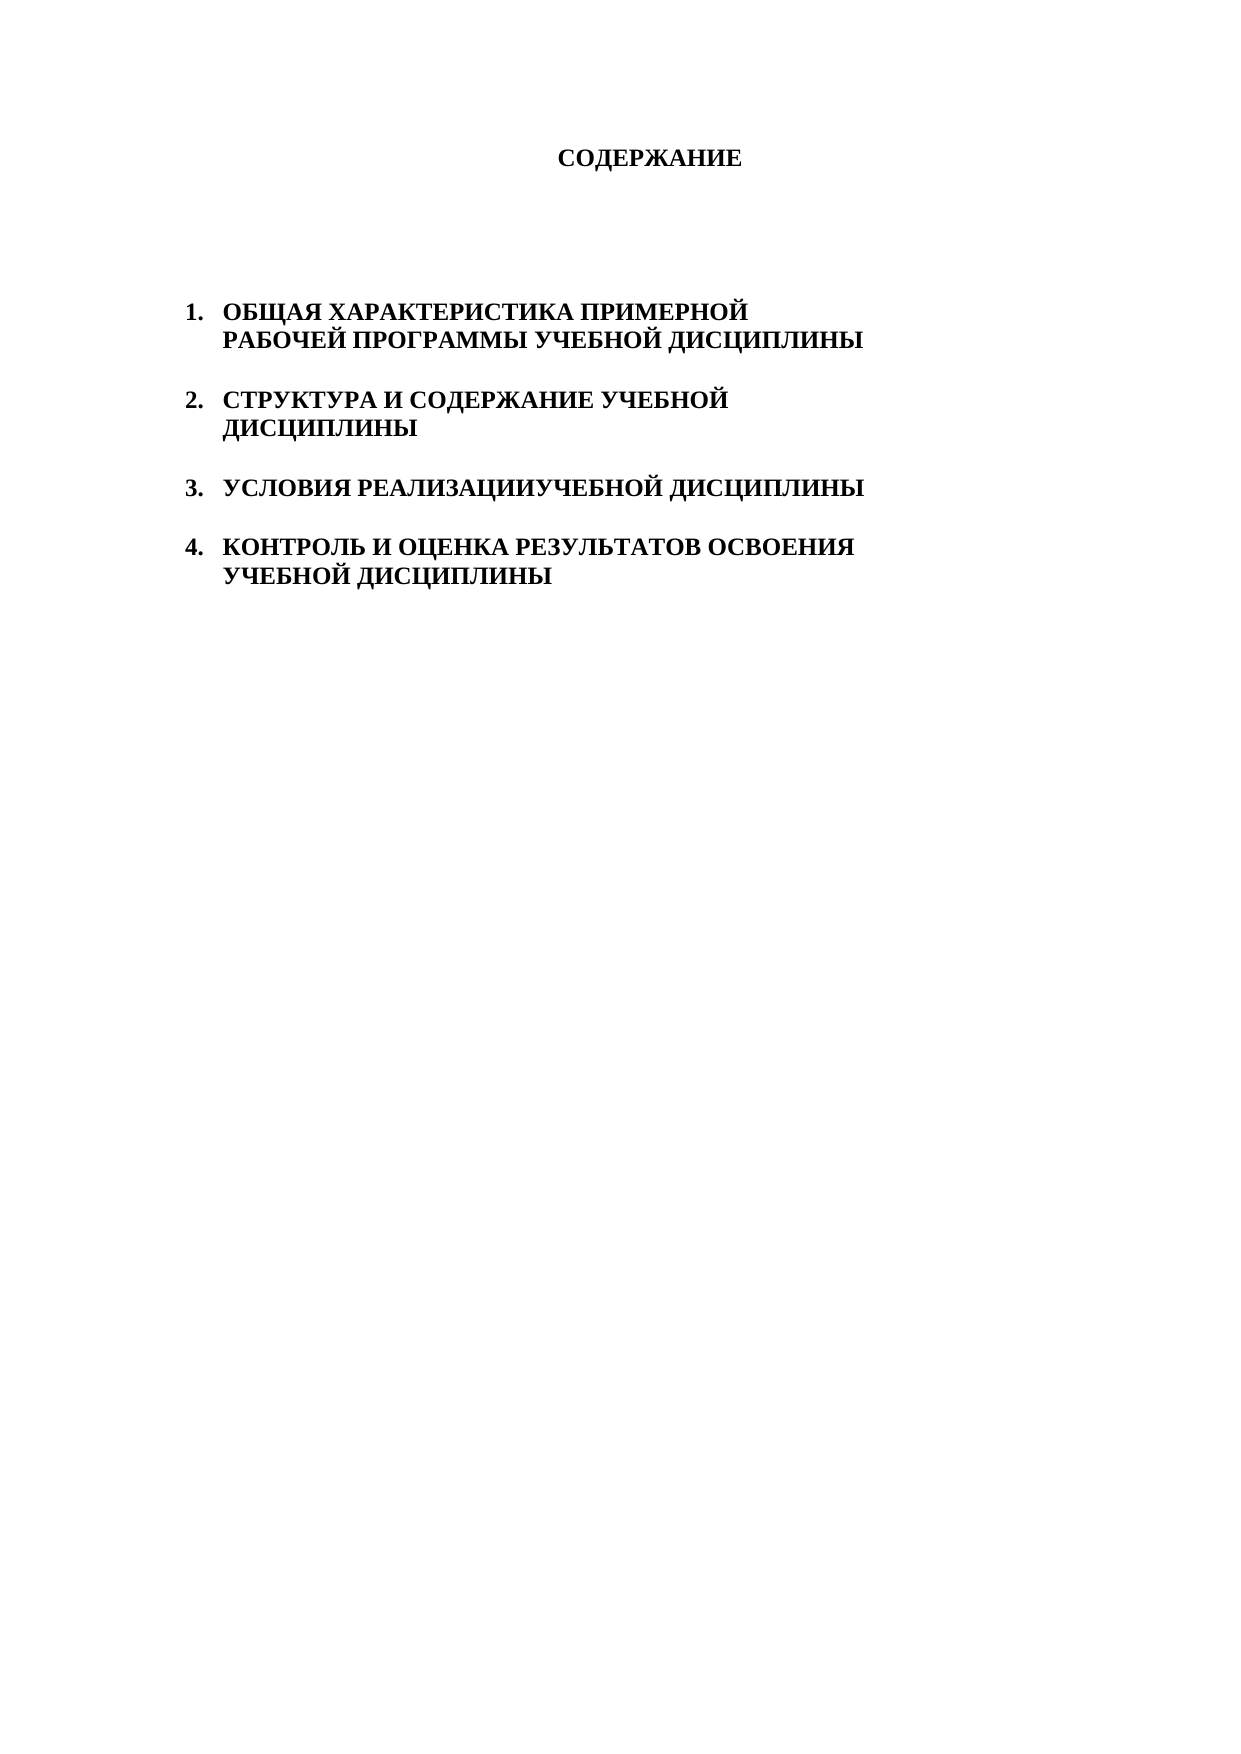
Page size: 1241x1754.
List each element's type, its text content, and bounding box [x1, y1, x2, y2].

text СОДЕРЖАНИЕ [147, 143, 1152, 172]
list ОБЩАЯ ХАРАКТЕРИСТИКА ПРИМЕРНОЙ РАБОЧЕЙ ПРОГРАММЫ УЧЕБНОЙ ДИСЦИПЛИНЫ [185, 297, 877, 354]
list УСЛОВИЯ РЕАЛИЗАЦИИУЧЕБНОЙ ДИСЦИПЛИНЫ [185, 473, 1181, 501]
list СТРУКТУРА И СОДЕРЖАНИЕ УЧЕБНОЙ ДИСЦИПЛИНЫ [185, 385, 877, 442]
list КОНТРОЛЬ И ОЦЕНКА РЕЗУЛЬТАТОВ ОСВОЕНИЯ УЧЕБНОЙ ДИСЦИПЛИНЫ [185, 532, 877, 589]
